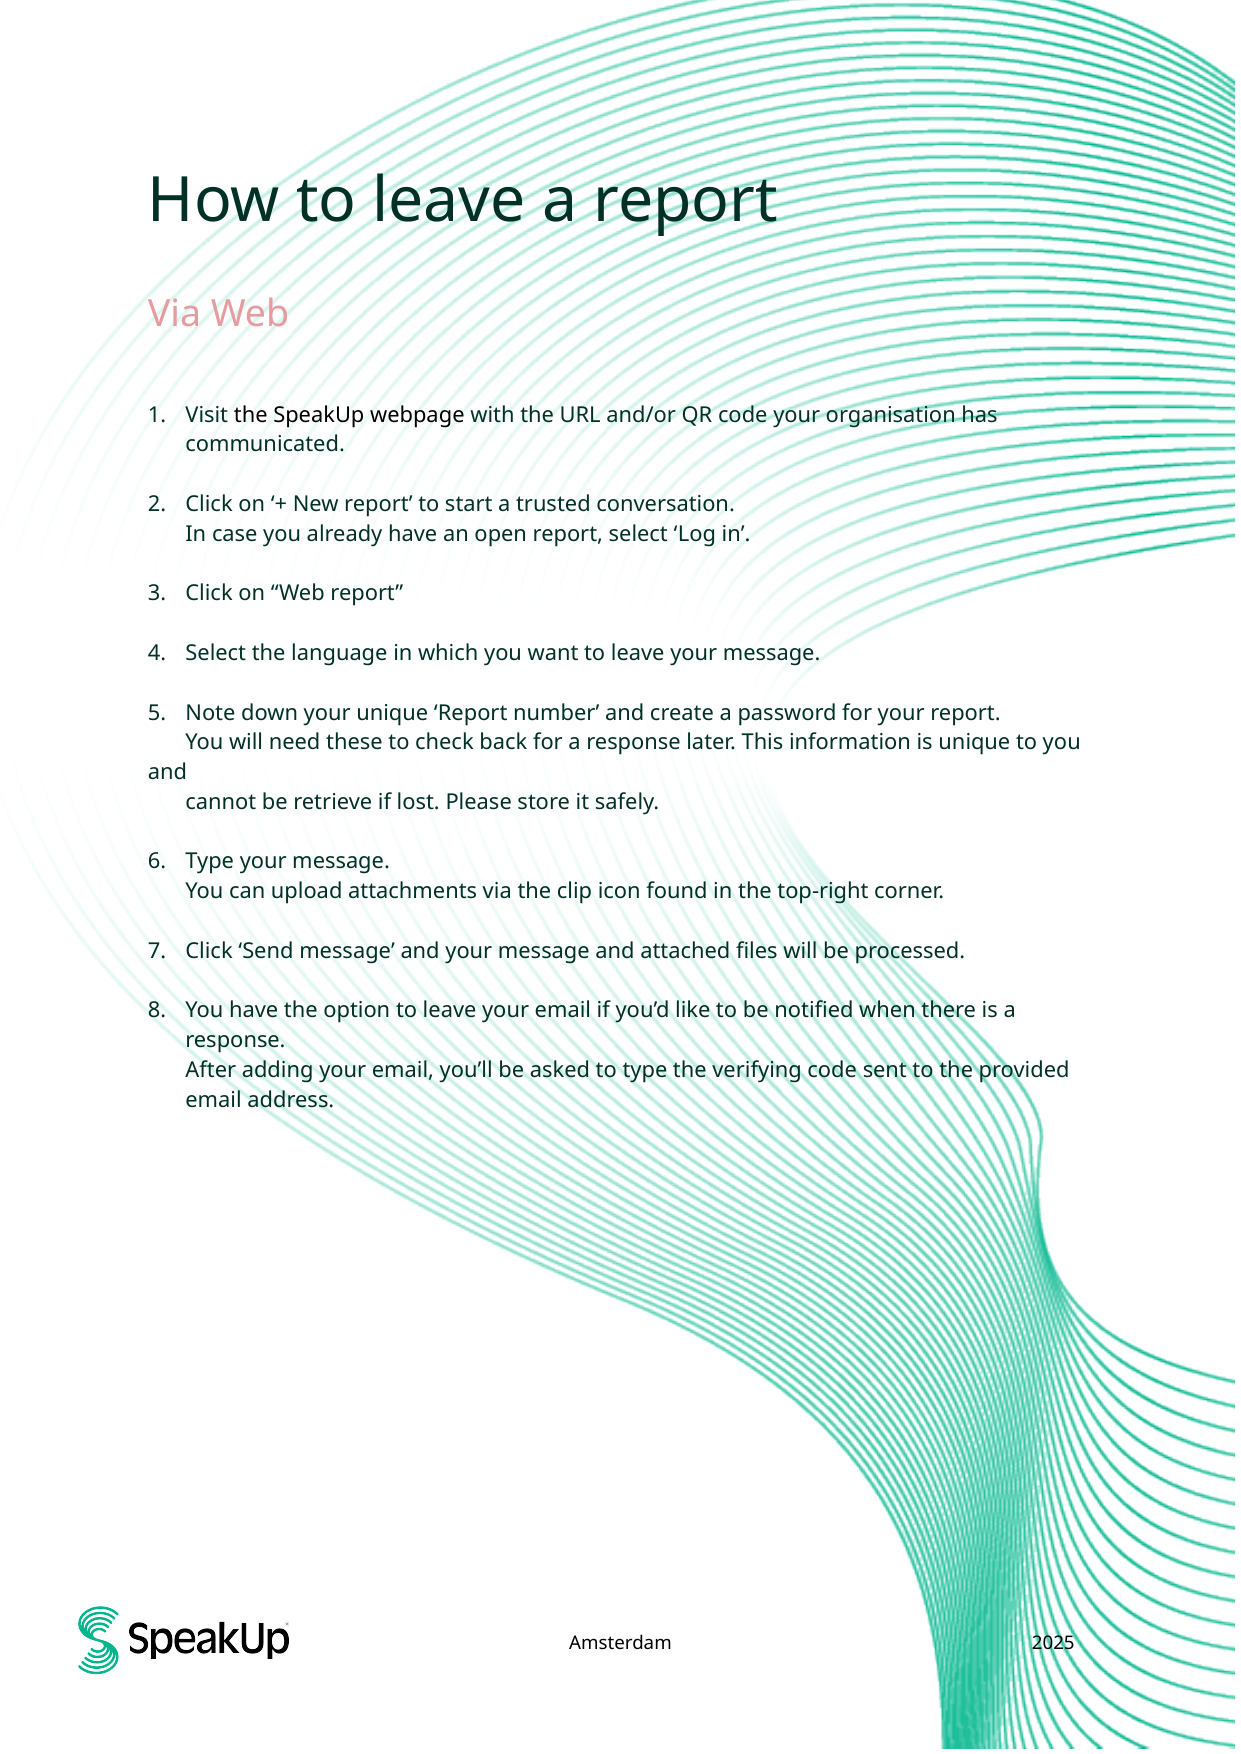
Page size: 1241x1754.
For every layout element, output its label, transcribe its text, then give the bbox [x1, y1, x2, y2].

list Select the language in which you want to leave your message. [148, 637, 1093, 667]
list Click on “Web report” [148, 577, 1093, 607]
text After adding your email, you’ll be asked to type the verifying code sent to the provided email address. [185, 1054, 1093, 1114]
text How to leave a report [148, 155, 1093, 240]
list Click on ‘+ New report’ to start a trusted conversation. [148, 488, 1093, 518]
text cannot be retrieve if lost. Please store it safely. [148, 786, 1093, 816]
list You have the option to leave your email if you’d like to be notified when there is a response. [148, 994, 1093, 1054]
text You will need these to check back for a response later. This information is unique to you and [148, 726, 1093, 786]
list Note down your unique ‘Report number’ and create a password for your report. [148, 697, 1093, 726]
list Click ‘Send message’ and your message and attached files will be processed. [148, 935, 1093, 965]
list Visit the SpeakUp webpage with the URL and/or QR code your organisation has communicated. [148, 399, 1093, 458]
picture [0, 0, 1236, 1749]
list Type your message. [148, 846, 1093, 875]
title Via Web [148, 287, 1093, 338]
text You can upload attachments via the clip icon found in the top-right corner. [148, 875, 1093, 905]
text In case you already have an open report, select ‘Log in’. [148, 518, 1093, 548]
